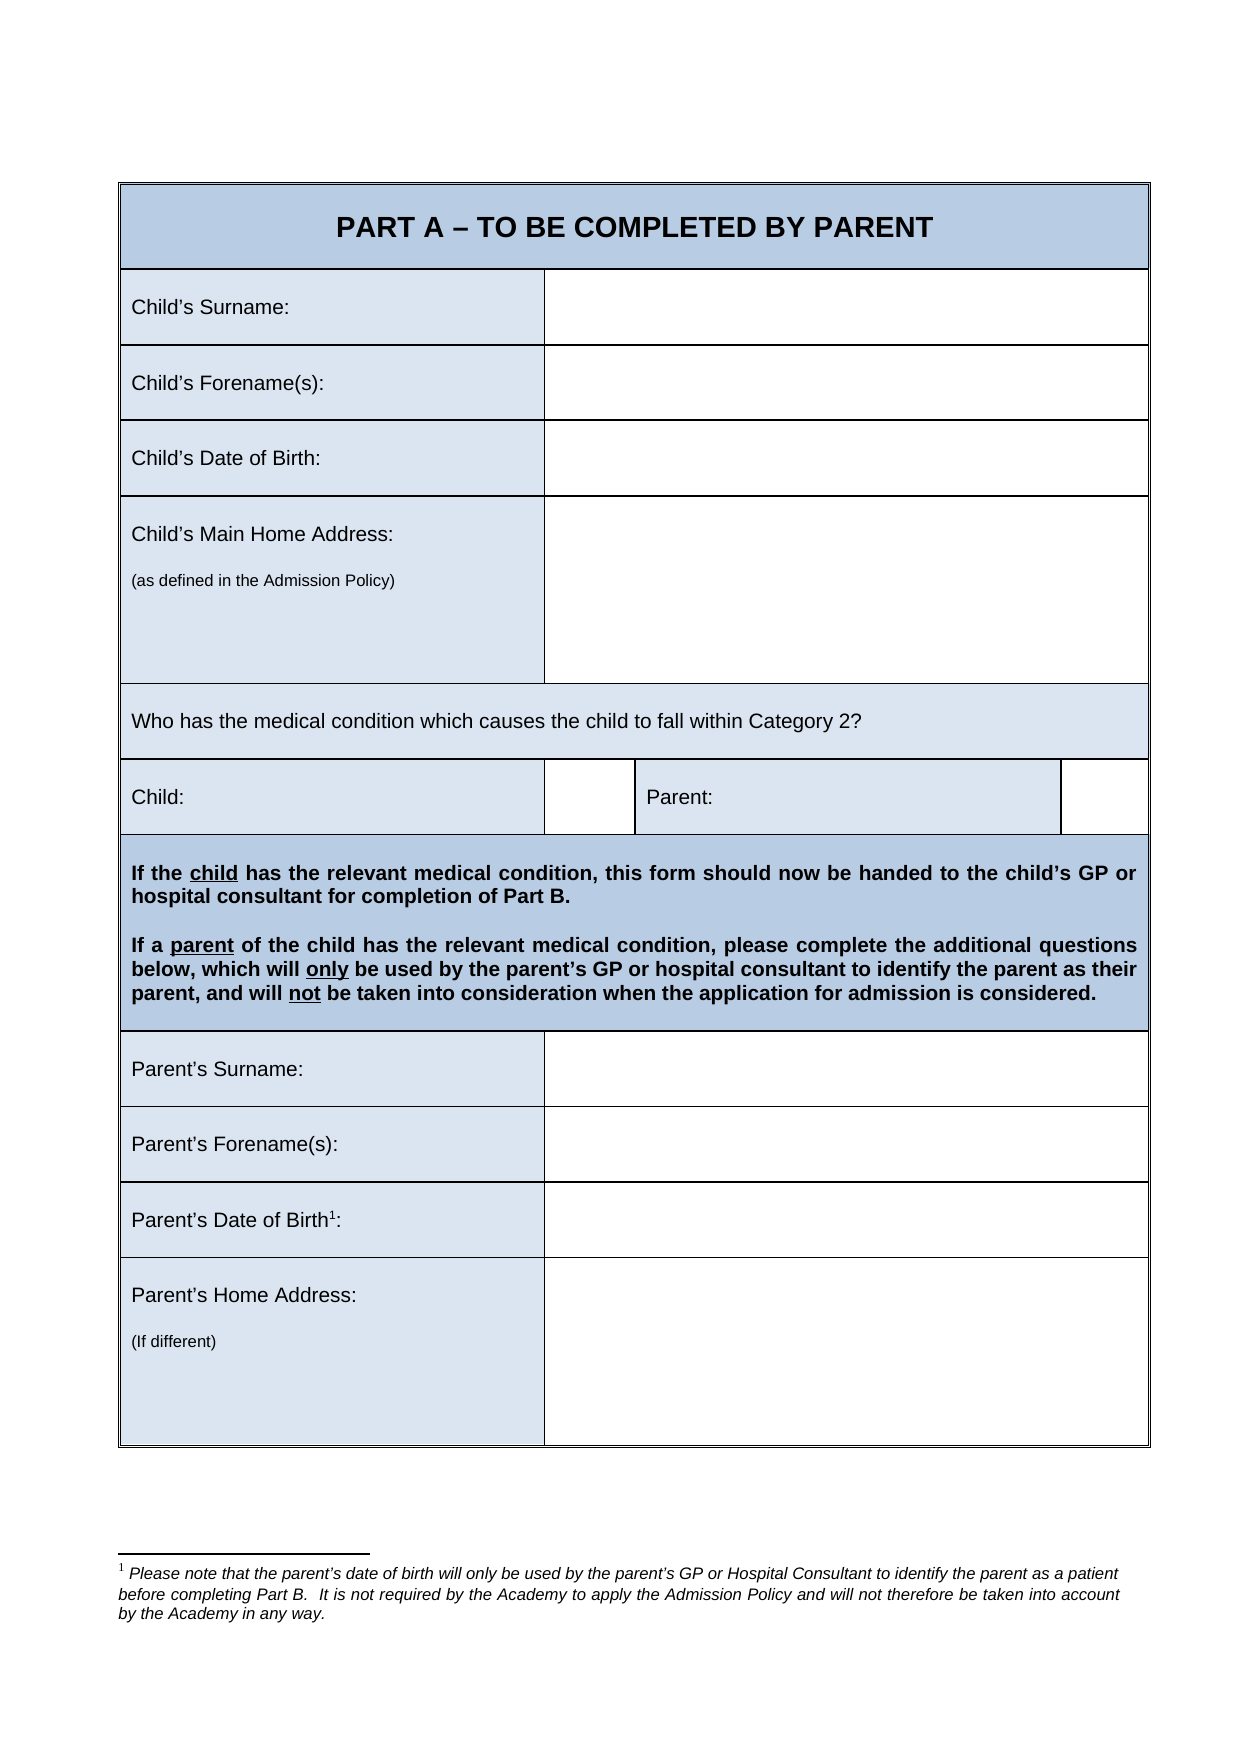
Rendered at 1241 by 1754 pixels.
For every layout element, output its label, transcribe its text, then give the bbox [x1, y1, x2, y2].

table_cell Child’s Main Home Address: (as defined in the Admission Policy) [121, 497, 544, 683]
table_cell [1062, 760, 1148, 834]
table_cell [545, 1183, 1148, 1257]
table_cell Child’s Forename(s): [121, 346, 544, 419]
table_cell Child’s Surname: [121, 270, 544, 344]
table_cell Child: [121, 760, 544, 834]
table_cell Parent’s Home Address: (If different) [121, 1258, 544, 1444]
table_cell [545, 1107, 1148, 1181]
table_cell Child’s Date of Birth: [121, 421, 544, 495]
table_cell If the child has the relevant medical condition, this form should now be handed to the child’s GP or hospital consultant for completion of Part B. If a parent of the child has the relevant medical condition, please complete the additional questions below, which will only be used by the parent’s GP or hospital consultant to identify the parent as their parent, and will not be taken into consideration when the application for admission is considered. [121, 835, 1148, 1030]
table_cell [545, 1258, 1148, 1444]
table_cell [545, 346, 1148, 419]
table_cell [545, 760, 634, 834]
table_cell Parent’s Surname: [121, 1032, 544, 1106]
table_cell [545, 497, 1148, 683]
table_cell [545, 270, 1148, 344]
table_cell Parent: [636, 760, 1060, 834]
table_cell [545, 1032, 1148, 1106]
table_cell Parent’s Forename(s): [121, 1107, 544, 1181]
table_cell Parent’s Date of Birth: [121, 1183, 544, 1257]
table_cell Who has the medical condition which causes the child to fall within Category 2? [121, 684, 1148, 758]
table_header PART A – TO BE COMPLETED BY PARENT [121, 185, 1148, 268]
table_cell [545, 421, 1148, 495]
